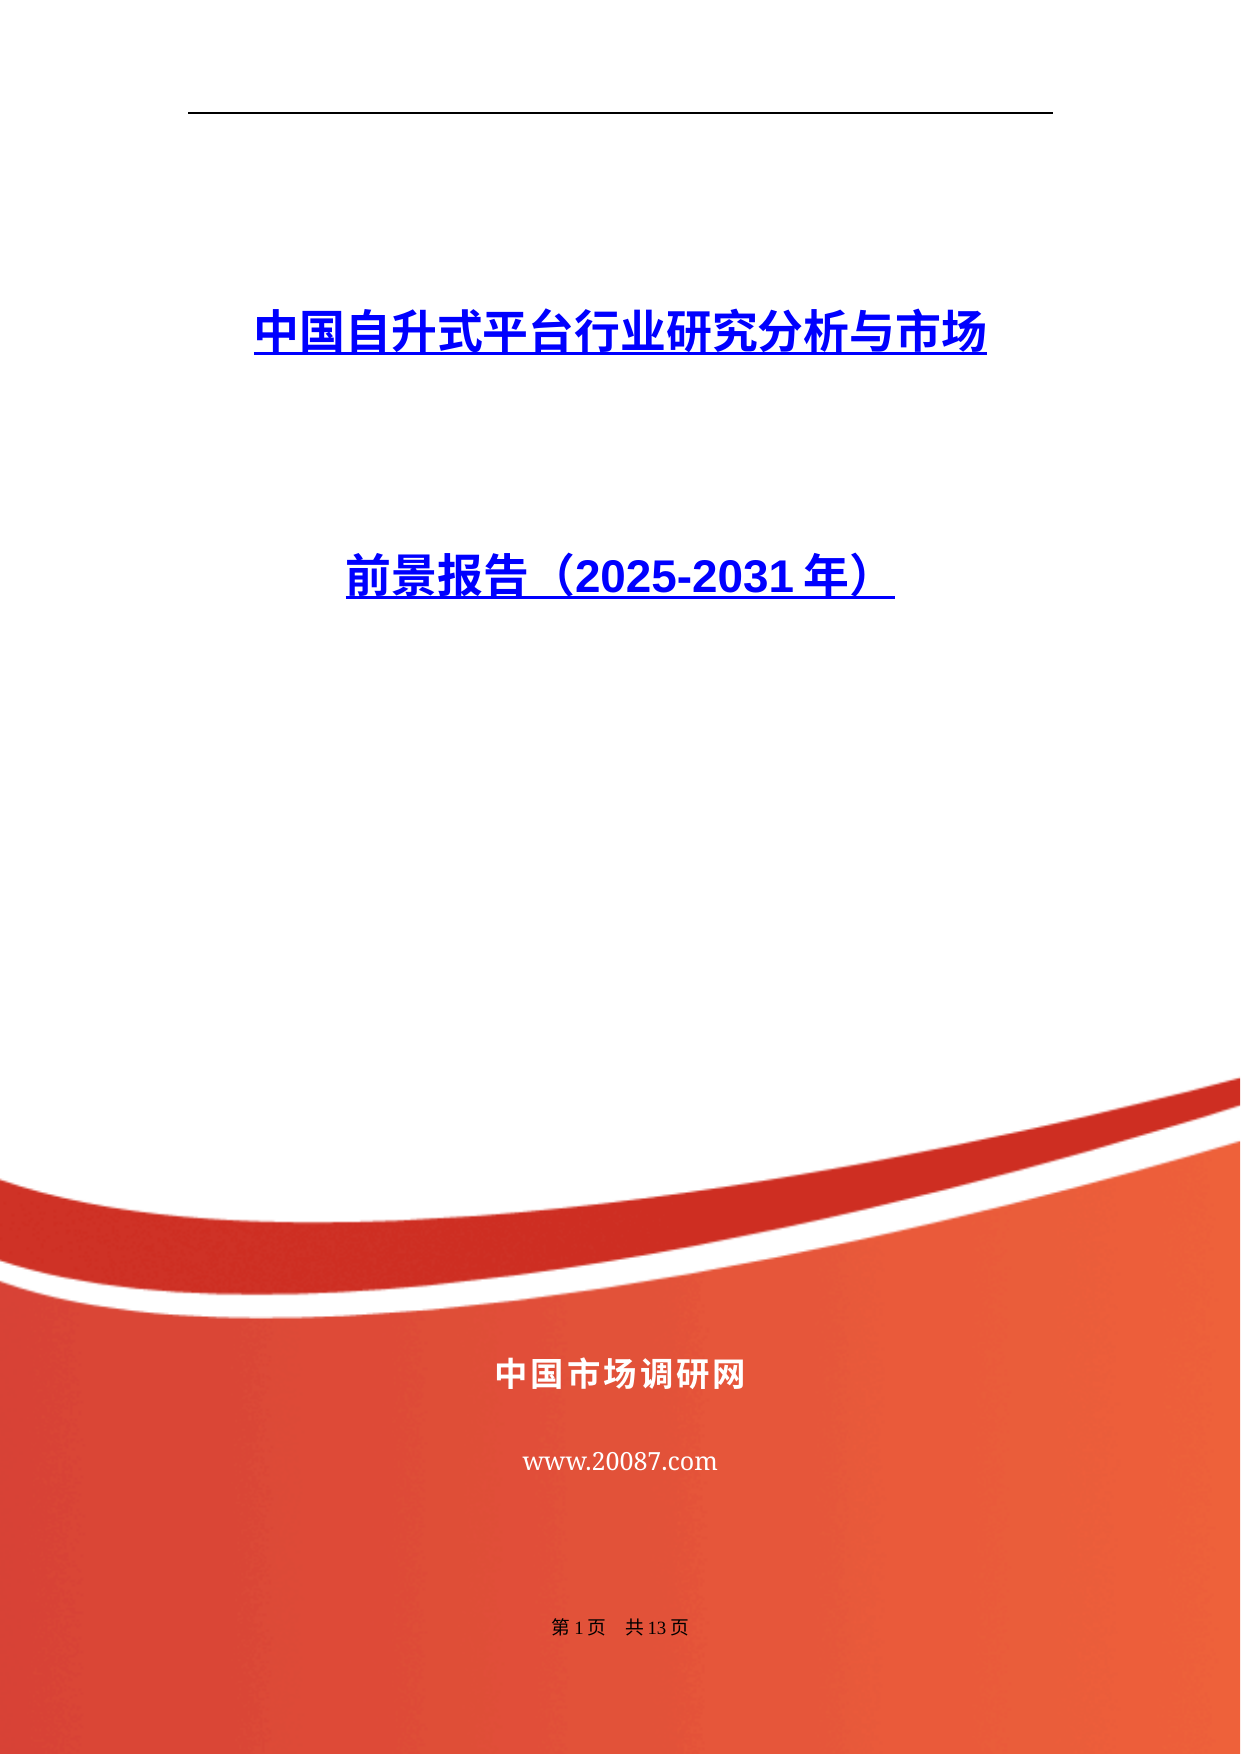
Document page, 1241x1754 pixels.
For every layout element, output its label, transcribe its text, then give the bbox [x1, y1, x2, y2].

text www.20087.com [187, 1428, 1053, 1493]
table_header 中国自升式平台行业研究分析与市场前景报告（2025-2031年） [188, 207, 1053, 773]
picture [0, 1006, 1241, 1754]
subtitle 中国市场调研网 [187, 1339, 1053, 1404]
